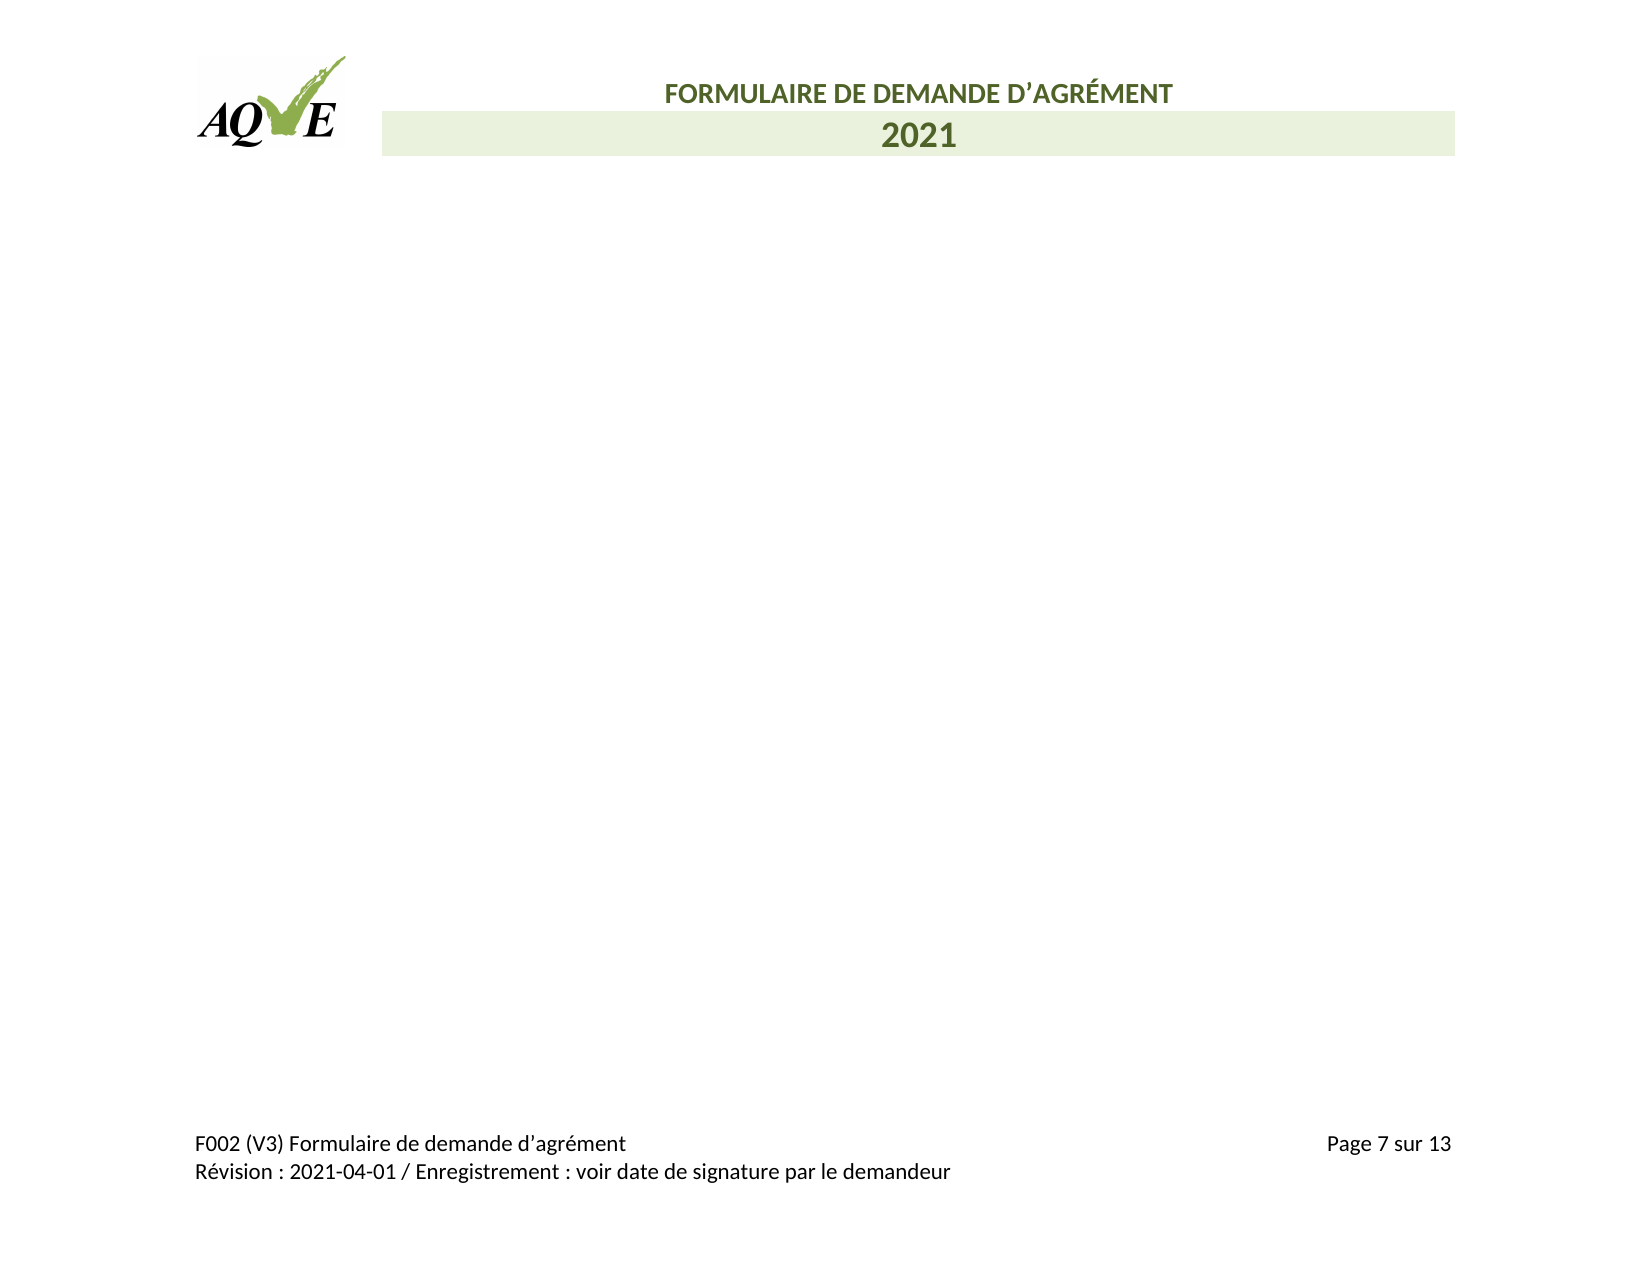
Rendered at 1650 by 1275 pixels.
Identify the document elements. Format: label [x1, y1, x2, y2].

picture [197, 56, 346, 147]
